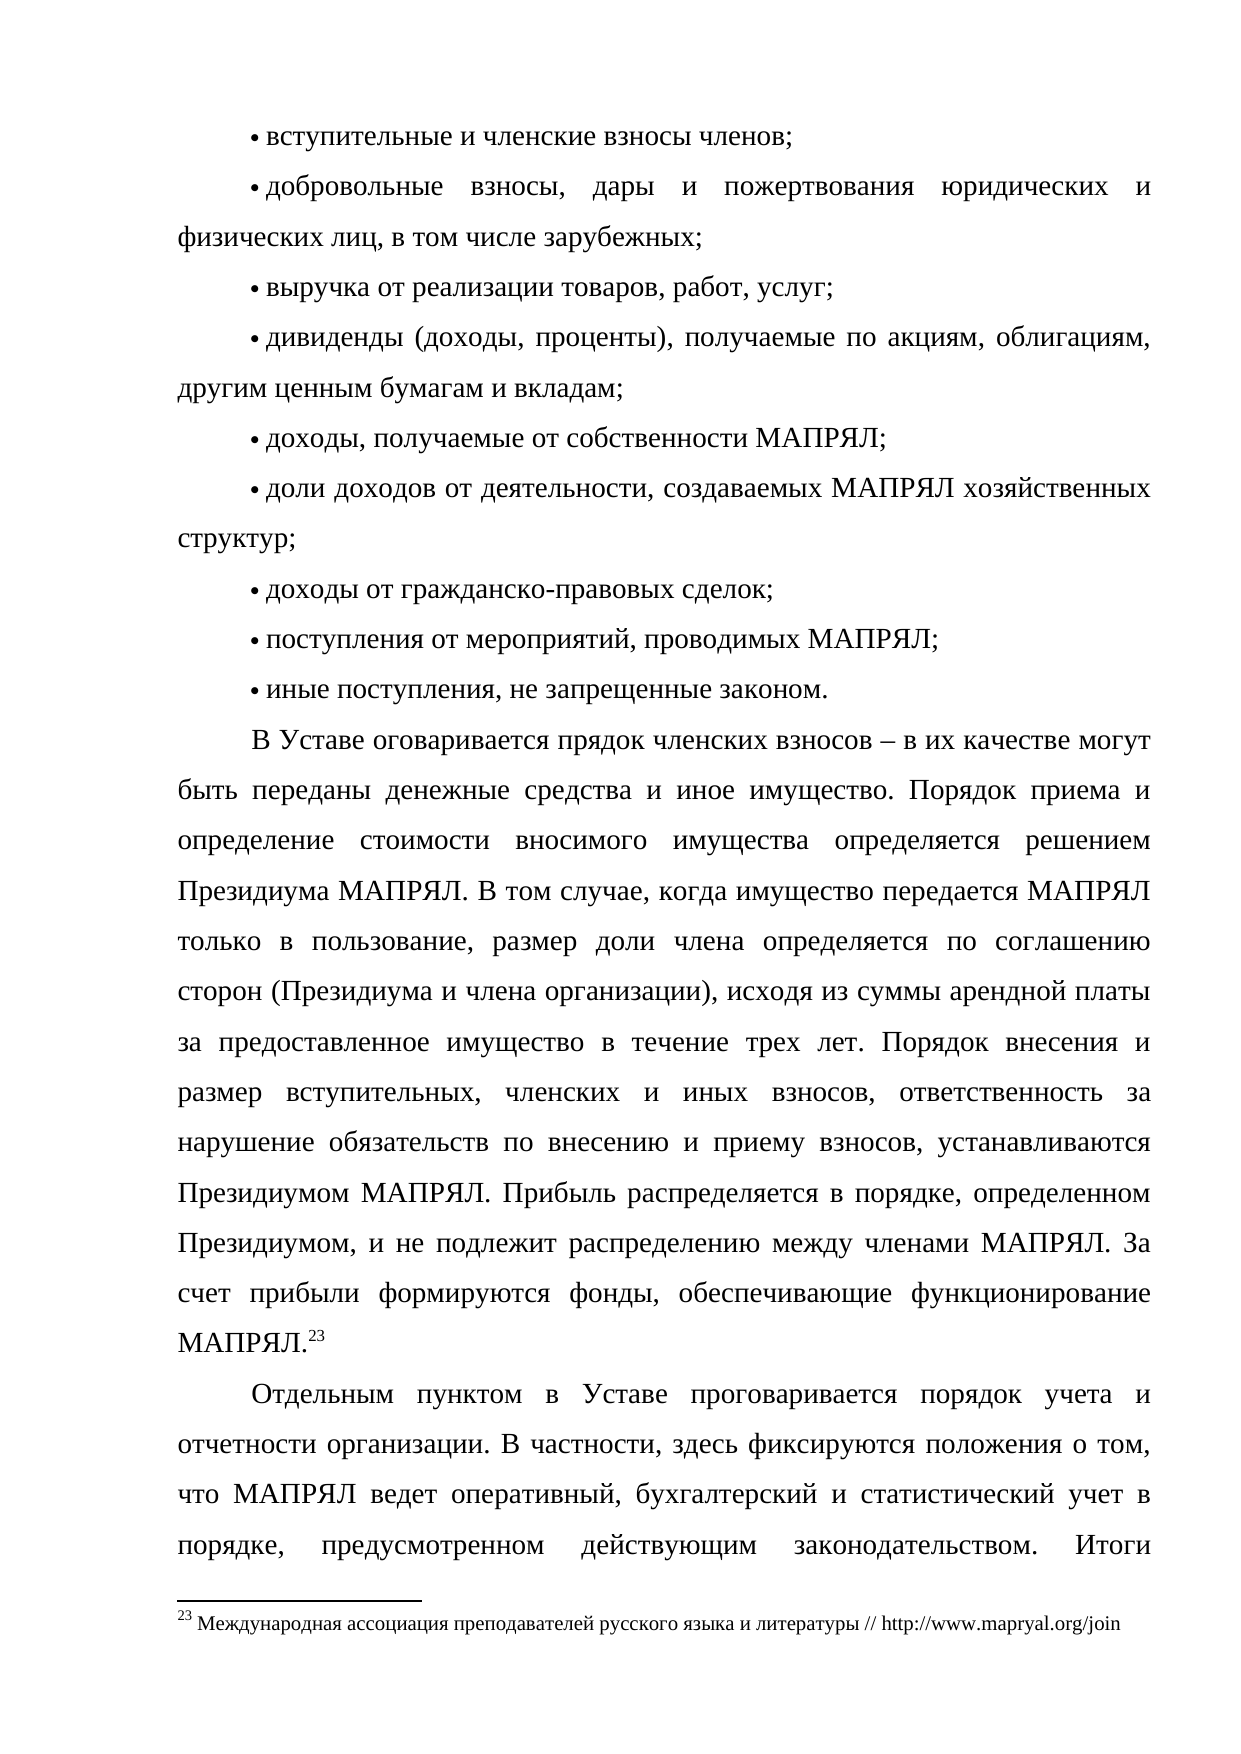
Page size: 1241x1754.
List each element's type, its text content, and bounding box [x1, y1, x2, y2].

list иные поступления, не запрещенные законом. [177, 672, 1152, 705]
list добровольные взносы, дары и пожертвования юридических и физических лиц, в том числе зарубежных; [177, 168, 1152, 252]
list доходы от гражданско-правовых сделок; [177, 571, 1152, 604]
list дивиденды (доходы, проценты), получаемые по акциям, облигациям, другим ценным бумагам и вкладам; [177, 319, 1152, 403]
list доли доходов от деятельности, создаваемых МАПРЯЛ хозяйственных структур; [177, 470, 1152, 554]
list поступления от мероприятий, проводимых МАПРЯЛ; [177, 621, 1152, 655]
text В Уставе оговаривается прядок членских взносов – в их качестве могут быть переданы денежные средства и иное имущество. Порядок приема и определение стоимости вносимого имущества определяется решением Президиума МАПРЯЛ. В том случае, когда имущество передается МАПРЯЛ только в пользование, размер доли члена определяется по соглашению сторон (Президиума и члена организации), исходя из суммы арендной платы за предоставленное имущество в течение трех лет. Порядок внесения и размер вступительных, членских и иных взносов, ответственность за нарушение обязательств по внесению и приему взносов, устанавливаются Президиумом МАПРЯЛ. Прибыль распределяется в порядке, определенном Президиумом, и не подлежит распределению между членами МАПРЯЛ. За счет прибыли формируются фонды, обеспечивающие функционирование МАПРЯЛ. [177, 722, 1152, 1359]
list выручка от реализации товаров, работ, услуг; [177, 269, 1152, 303]
list вступительные и членские взносы членов; [177, 118, 1152, 152]
list доходы, получаемые от собственности МАПРЯЛ; [177, 420, 1152, 453]
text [177, 1376, 1152, 1560]
